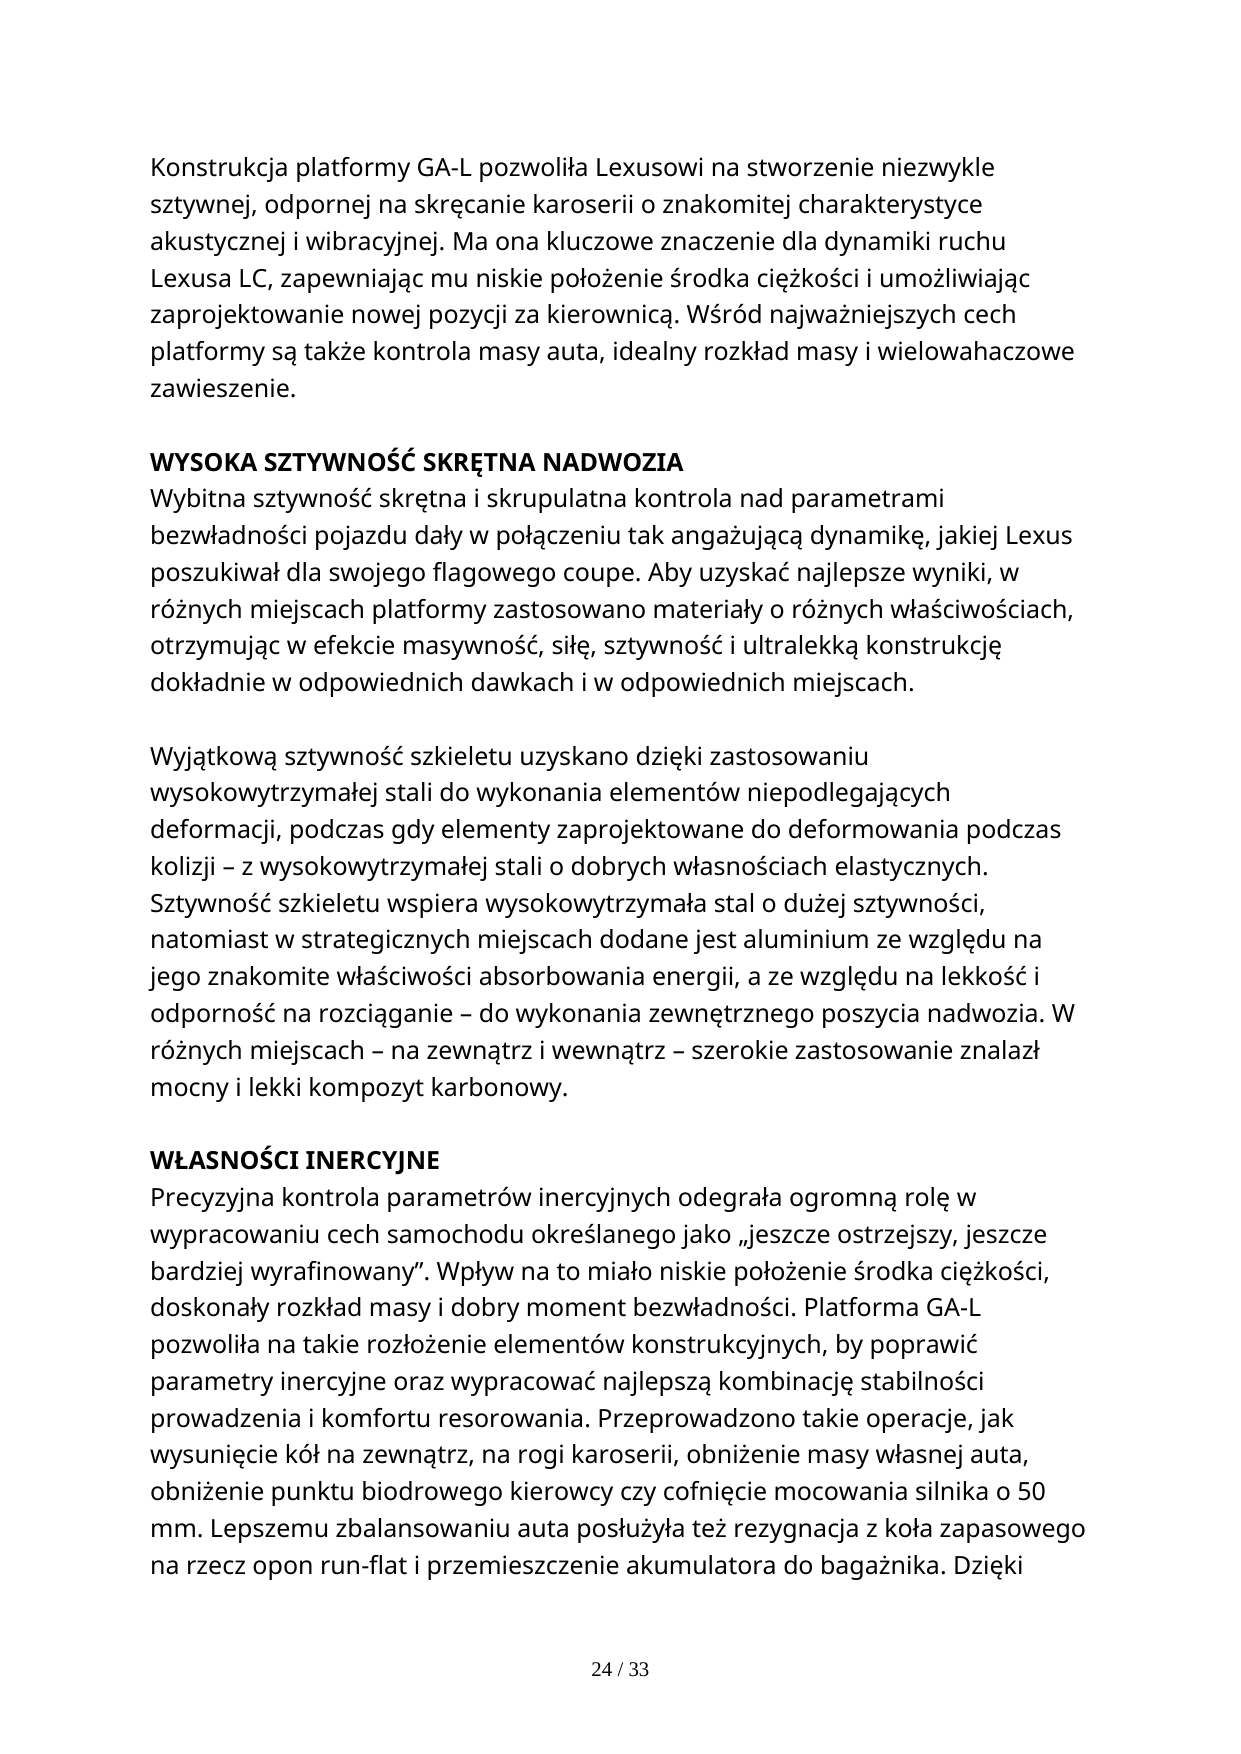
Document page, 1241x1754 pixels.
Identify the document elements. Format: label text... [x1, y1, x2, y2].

text Konstrukcja platformy GA-L pozwoliła Lexusowi na stworzenie niezwykle sztywnej, odpornej na skręcanie karoserii o znakomitej charakterystyce akustycznej i wibracyjnej. Ma ona kluczowe znaczenie dla dynamiki ruchu Lexusa LC, zapewniając mu niskie położenie środka ciężkości i umożliwiając zaprojektowanie nowej pozycji za kierownicą. Wśród najważniejszych cech platformy są także kontrola masy auta, idealny rozkład masy i wielowahaczowe zawieszenie. [150, 150, 1090, 405]
text Wybitna sztywność skrętna i skrupulatna kontrola nad parametrami bezwładności pojazdu dały w połączeniu tak angażującą dynamikę, jakiej Lexus poszukiwał dla swojego flagowego coupe. Aby uzyskać najlepsze wyniki, w różnych miejscach platformy zastosowano materiały o różnych właściwościach, otrzymując w efekcie masywność, siłę, sztywność i ultralekką konstrukcję dokładnie w odpowiednich dawkach i w odpowiednich miejscach. [150, 481, 1090, 699]
text WYSOKA SZTYWNOŚĆ SKRĘTNA NADWOZIA [150, 444, 1090, 478]
text Wyjątkową sztywność szkieletu uzyskano dzięki zastosowaniu wysokowytrzymałej stali do wykonania elementów niepodlegających deformacji, podczas gdy elementy zaprojektowane do deformowania podczas kolizji – z wysokowytrzymałej stali o dobrych własnościach elastycznych. Sztywność szkieletu wspiera wysokowytrzymała stal o dużej sztywności, natomiast w strategicznych miejscach dodane jest aluminium ze względu na jego znakomite właściwości absorbowania energii, a ze względu na lekkość i odporność na rozciąganie – do wykonania zewnętrznego poszycia nadwozia. W różnych miejscach – na zewnątrz i wewnątrz – szerokie zastosowanie znalazł mocny i lekki kompozyt karbonowy. [150, 738, 1090, 1103]
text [150, 1179, 1090, 1581]
text WŁASNOŚCI INERCYJNE [150, 1143, 1090, 1177]
